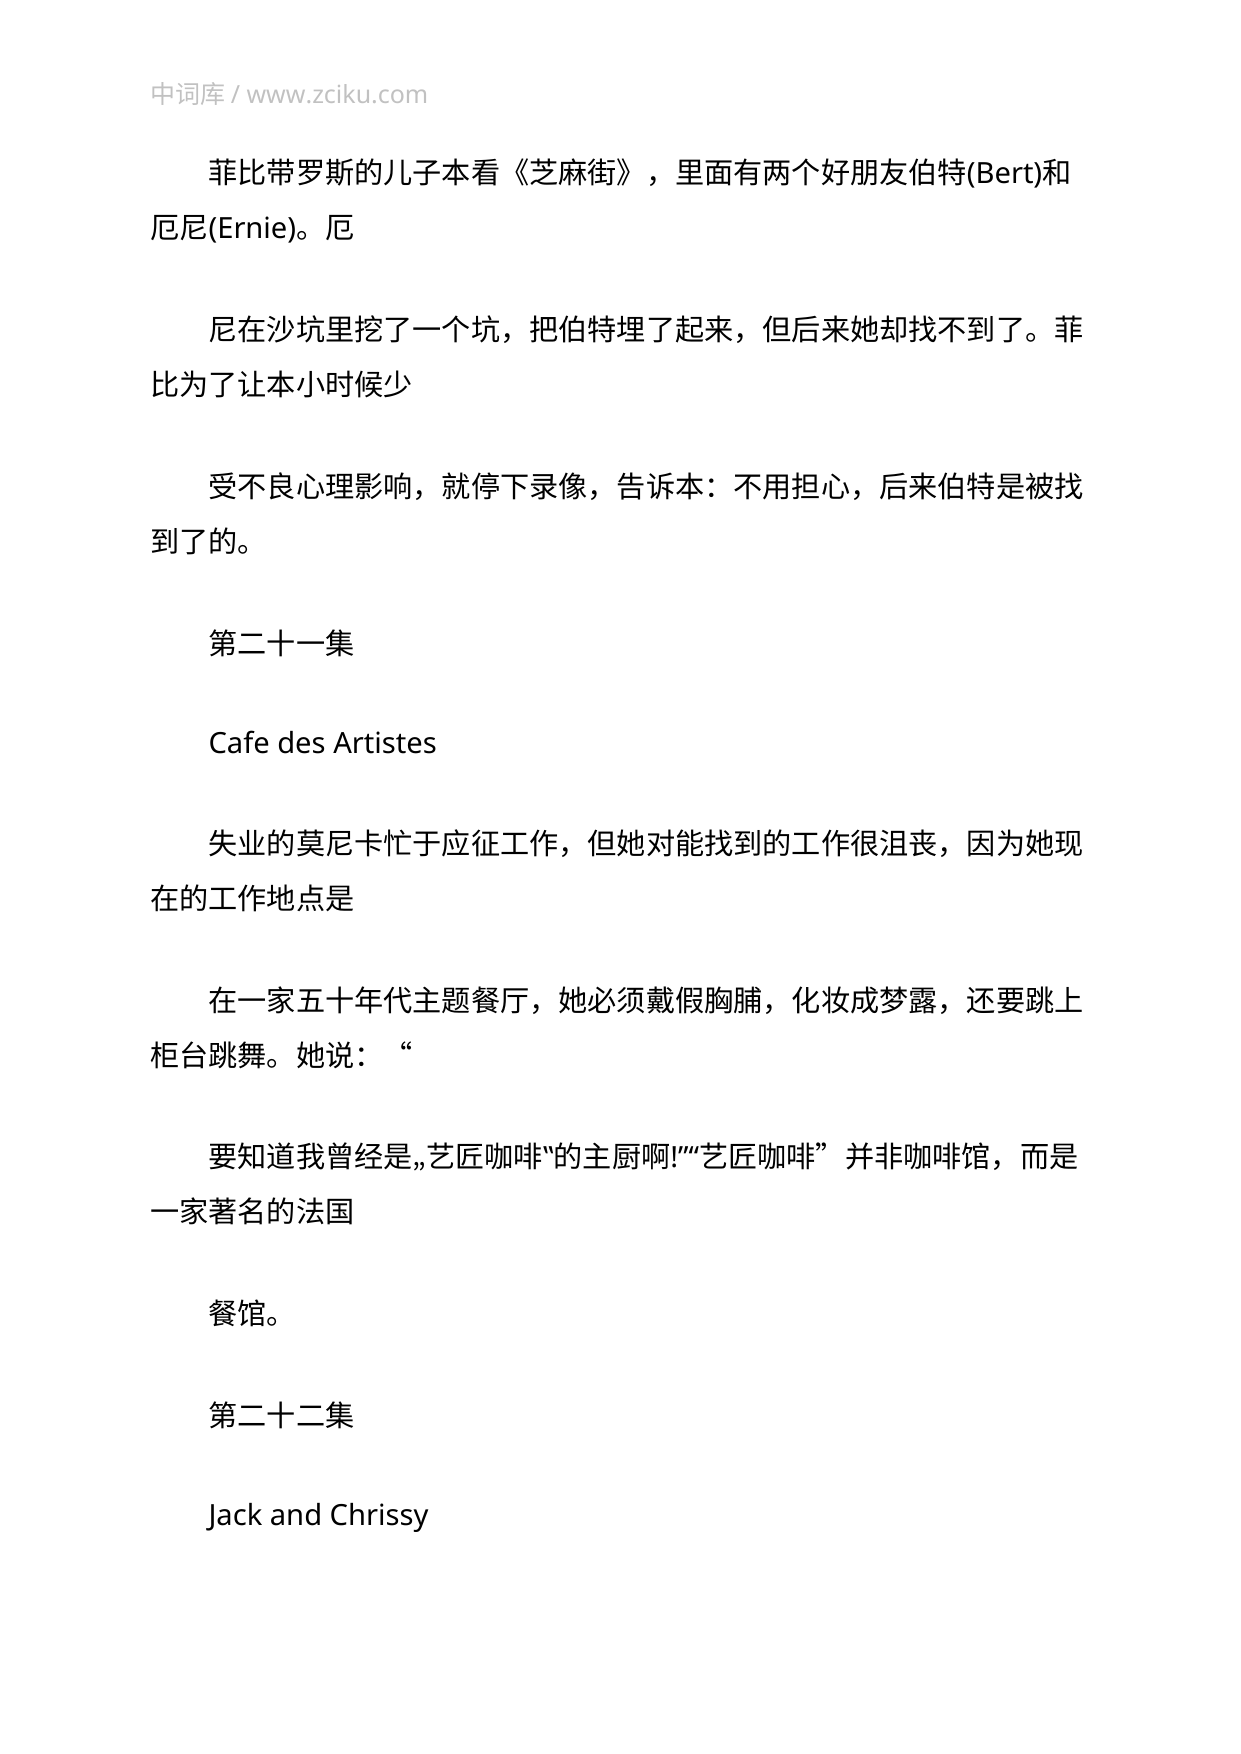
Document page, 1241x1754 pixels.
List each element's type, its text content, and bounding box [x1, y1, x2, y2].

text 受不良心理影响，就停下录像，告诉本：不用担心，后来伯特是被找到了的。 [150, 464, 1090, 561]
text 第二十二集 [150, 1392, 1090, 1435]
text 失业的莫尼卡忙于应征工作，但她对能找到的工作很沮丧，因为她现在的工作地点是 [150, 821, 1090, 918]
text 在一家五十年代主题餐厅，她必须戴假胸脯，化妆成梦露，还要跳上柜台跳舞。她说：“ [150, 977, 1090, 1074]
text 餐馆。 [150, 1291, 1090, 1333]
text 尼在沙坑里挖了一个坑，把伯特埋了起来，但后来她却找不到了。菲比为了让本小时候少 [150, 307, 1090, 404]
text Jack and Chrissy [150, 1494, 1090, 1534]
text 要知道我曾经是„艺匠咖啡‟的主厨啊!”“艺匠咖啡”并非咖啡馆，而是一家著名的法国 [150, 1134, 1090, 1231]
text 第二十一集 [150, 620, 1090, 663]
text Cafe des Artistes [150, 722, 1090, 762]
text 菲比带罗斯的儿子本看《芝麻街》，里面有两个好朋友伯特(Bert)和厄尼(Ernie)。厄 [150, 150, 1090, 247]
